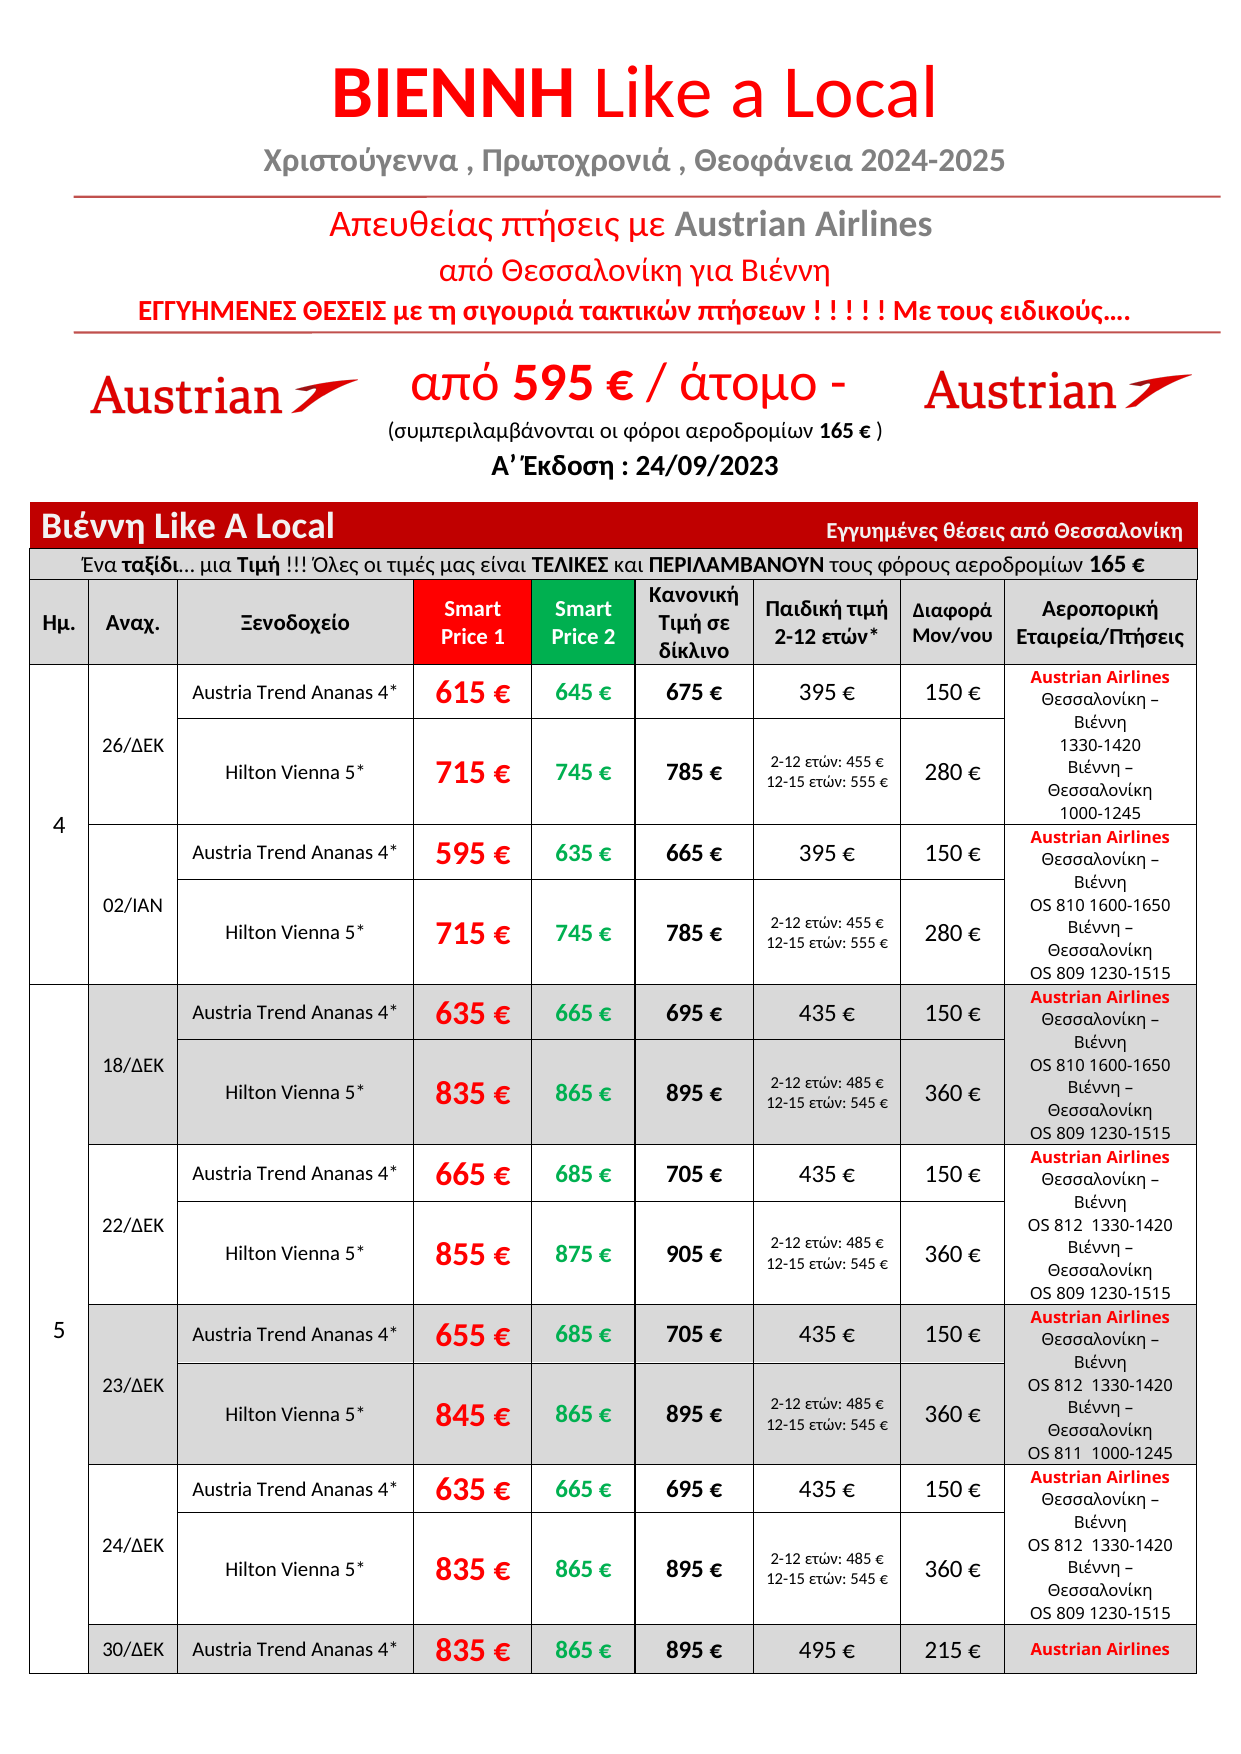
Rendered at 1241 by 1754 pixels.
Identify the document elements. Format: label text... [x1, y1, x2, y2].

table_cell Austrian Airlines Θεσσαλονίκη – Βιέννη 1330-1420 Βιέννη – Θεσσαλονίκη 1000-1245 [1005, 665, 1196, 824]
table_cell Austria Trend Ananas 4* [178, 825, 413, 879]
table_cell 705 € [636, 1145, 753, 1201]
table_cell 685 € [532, 1145, 634, 1201]
table_cell 745 € [532, 719, 634, 824]
table_cell Austria Trend Ananas 4* [178, 1305, 413, 1362]
table_cell 705 € [636, 1305, 753, 1362]
table_cell 2-12 ετών: 485 € 12-15 ετών: 545 € [754, 1040, 900, 1144]
table_cell 895 € [636, 1513, 753, 1624]
table_cell 395 € [754, 665, 900, 718]
table_cell 865 € [532, 1040, 634, 1144]
table_cell Κανονική Τιμή σε δίκλινο [636, 580, 753, 664]
table_cell 395 € [754, 825, 900, 879]
table_cell 865 € [532, 1625, 634, 1673]
table_cell Ένα ταξίδι… μια Τιμή !!! Όλες οι τιμές μας είναι ΤΕΛΙΚΕΣ και ΠΕΡΙΛΑΜΒΑΝΟΥΝ τους φόρους αεροδρομίων 165 € [30, 549, 1197, 579]
table_cell 2-12 ετών: 485 € 12-15 ετών: 545 € [754, 1364, 900, 1464]
table_cell 360 € [901, 1040, 1004, 1144]
table_cell Austria Trend Ananas 4* [178, 1625, 413, 1673]
table_cell 595 € [414, 825, 531, 879]
table_cell 2-12 ετών: 455 € 12-15 ετών: 555 € [754, 719, 900, 824]
table_cell 150 € [901, 1145, 1004, 1201]
table_cell 635 € [414, 985, 531, 1039]
table_cell Austrian Airlines Θεσσαλονίκη – Βιέννη OS 810 1600-1650 Βιέννη – Θεσσαλονίκη OS 809 1230-1515 [1005, 985, 1196, 1144]
table_cell 635 € [414, 1465, 531, 1512]
table_cell 745 € [532, 880, 634, 984]
table_cell 360 € [901, 1202, 1004, 1304]
table_cell Austria Trend Ananas 4* [178, 665, 413, 718]
table_cell 4 [30, 665, 88, 984]
table_cell Austria Trend Ananas 4* [178, 1145, 413, 1201]
table_cell 785 € [636, 719, 753, 824]
table_cell 905 € [636, 1202, 753, 1304]
table_cell Hilton Vienna 5* [178, 1040, 413, 1144]
table_cell 435 € [754, 1465, 900, 1512]
table_cell 5 [30, 985, 88, 1673]
table_cell 360 € [901, 1513, 1004, 1624]
table_cell 26/ΔΕΚ [89, 665, 177, 824]
table_cell Hilton Vienna 5* [178, 719, 413, 824]
table_cell 18/ΔΕΚ [89, 985, 177, 1144]
table_cell 150 € [901, 1305, 1004, 1362]
table_cell 715 € [414, 880, 531, 984]
table_cell Austrian Airlines Θεσσαλονίκη – Βιέννη OS 812 1330-1420 Βιέννη – Θεσσαλονίκη OS 809 1230-1515 [1005, 1465, 1196, 1624]
table_cell 645 € [532, 665, 634, 718]
text Απευθείας πτήσεις με Austrian Airlines από Θεσσαλονίκη για Βιέννη ΕΓΓΥΗΜΕΝΕΣ ΘΕΣΕΙΣ με τη σιγουριά τακτικών πτήσεων ! ! ! ! ! Με τους ειδικούς…. [74, 200, 1196, 328]
table_cell 845 € [414, 1364, 531, 1464]
table_cell 30/ΔΕΚ [89, 1625, 177, 1673]
table_cell 24/ΔΕΚ [89, 1465, 177, 1624]
text ΒΙΕΝΝΗ Like a Local Χριστούγεννα , Πρωτοχρονιά , Θεοφάνεια 2024-2025 [74, 44, 1196, 180]
picture [834, 239, 1241, 540]
table_cell Hilton Vienna 5* [178, 1513, 413, 1624]
table_cell 695 € [636, 1465, 753, 1512]
table_cell 2-12 ετών: 485 € 12-15 ετών: 545 € [754, 1202, 900, 1304]
table_cell 150 € [901, 825, 1004, 879]
table_cell Hilton Vienna 5* [178, 1364, 413, 1464]
table_cell 665 € [532, 985, 634, 1039]
table_header Βιέννη Like A Local Eγγυημένες θέσεις από Θεσσαλονίκη [30, 502, 1198, 548]
table_cell 150 € [901, 985, 1004, 1039]
table_cell Austrian Airlines Θεσσαλονίκη – Βιέννη OS 812 1330-1420 Βιέννη – Θεσσαλονίκη OS 809 1230-1515 [1005, 1145, 1196, 1304]
table_cell 215 € [901, 1625, 1004, 1673]
table_cell 635 € [532, 825, 634, 879]
table_cell 865 € [532, 1513, 634, 1624]
table_cell 655 € [414, 1305, 531, 1362]
table_cell Hilton Vienna 5* [178, 1202, 413, 1304]
text από 595 € / άτομο - (συμπεριλαμβάνονται οι φόροι αεροδρομίων 165 € ) A’ Έκδοση : 24/09/2023 [431, 347, 834, 482]
table_cell 435 € [754, 1145, 900, 1201]
table_cell 835 € [414, 1625, 531, 1673]
table_cell 665 € [414, 1145, 531, 1201]
table_cell 02/IAN [89, 825, 177, 984]
table_cell 785 € [636, 880, 753, 984]
table_cell 855 € [414, 1202, 531, 1304]
table_cell 23/ΔΕΚ [89, 1305, 177, 1464]
table_cell Austrian Airlines Θεσσαλονίκη – Βιέννη OS 810 1600-1650 Βιέννη – Θεσσαλονίκη OS 809 1230-1515 [1005, 825, 1196, 984]
table_cell Ημ. [30, 580, 88, 664]
table_cell Hilton Vienna 5* [178, 880, 413, 984]
table_cell 665 € [532, 1465, 634, 1512]
table_cell 675 € [636, 665, 753, 718]
table_cell Αναχ. [89, 580, 177, 664]
table_cell 695 € [636, 985, 753, 1039]
table_cell 685 € [532, 1305, 634, 1362]
table_cell 22/ΔΕΚ [89, 1145, 177, 1304]
table_cell 895 € [636, 1625, 753, 1673]
table_cell Ξενοδοχείο [178, 580, 413, 664]
table_cell Austria Trend Ananas 4* [178, 985, 413, 1039]
table_cell 280 € [901, 719, 1004, 824]
table_cell Αεροπορική Εταιρεία/Πτήσεις [1005, 580, 1196, 664]
table_cell Austrian Airlines Θεσσαλονίκη – Βιέννη OS 812 1330-1420 Βιέννη – Θεσσαλονίκη OS 811 1000-1245 [1005, 1305, 1196, 1464]
table_cell 835 € [414, 1040, 531, 1144]
table_cell Austria Trend Ananas 4* [178, 1465, 413, 1512]
table_cell Διαφορά Μον/νου [901, 580, 1004, 664]
table_cell Παιδική τιμή 2-12 ετών* [754, 580, 900, 664]
table_cell 150 € [901, 1465, 1004, 1512]
table_cell 615 € [414, 665, 531, 718]
table_cell 435 € [754, 985, 900, 1039]
picture [0, 244, 431, 545]
table_cell 895 € [636, 1364, 753, 1464]
table_cell 495 € [754, 1625, 900, 1673]
table_cell 150 € [901, 665, 1004, 718]
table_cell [1005, 1625, 1196, 1673]
table_cell 280 € [901, 880, 1004, 984]
table_cell 835 € [414, 1513, 531, 1624]
table_cell 360 € [901, 1364, 1004, 1464]
table_cell 875 € [532, 1202, 634, 1304]
table_cell 435 € [754, 1305, 900, 1362]
table_cell 895 € [636, 1040, 753, 1144]
table_cell 2-12 ετών: 455 € 12-15 ετών: 555 € [754, 880, 900, 984]
table_cell 2-12 ετών: 485 € 12-15 ετών: 545 € [754, 1513, 900, 1624]
table_cell 865 € [532, 1364, 634, 1464]
table_cell Smart Price 2 [532, 580, 634, 664]
table_cell 665 € [636, 825, 753, 879]
table_cell 715 € [414, 719, 531, 824]
table_cell Smart Price 1 [414, 580, 531, 664]
